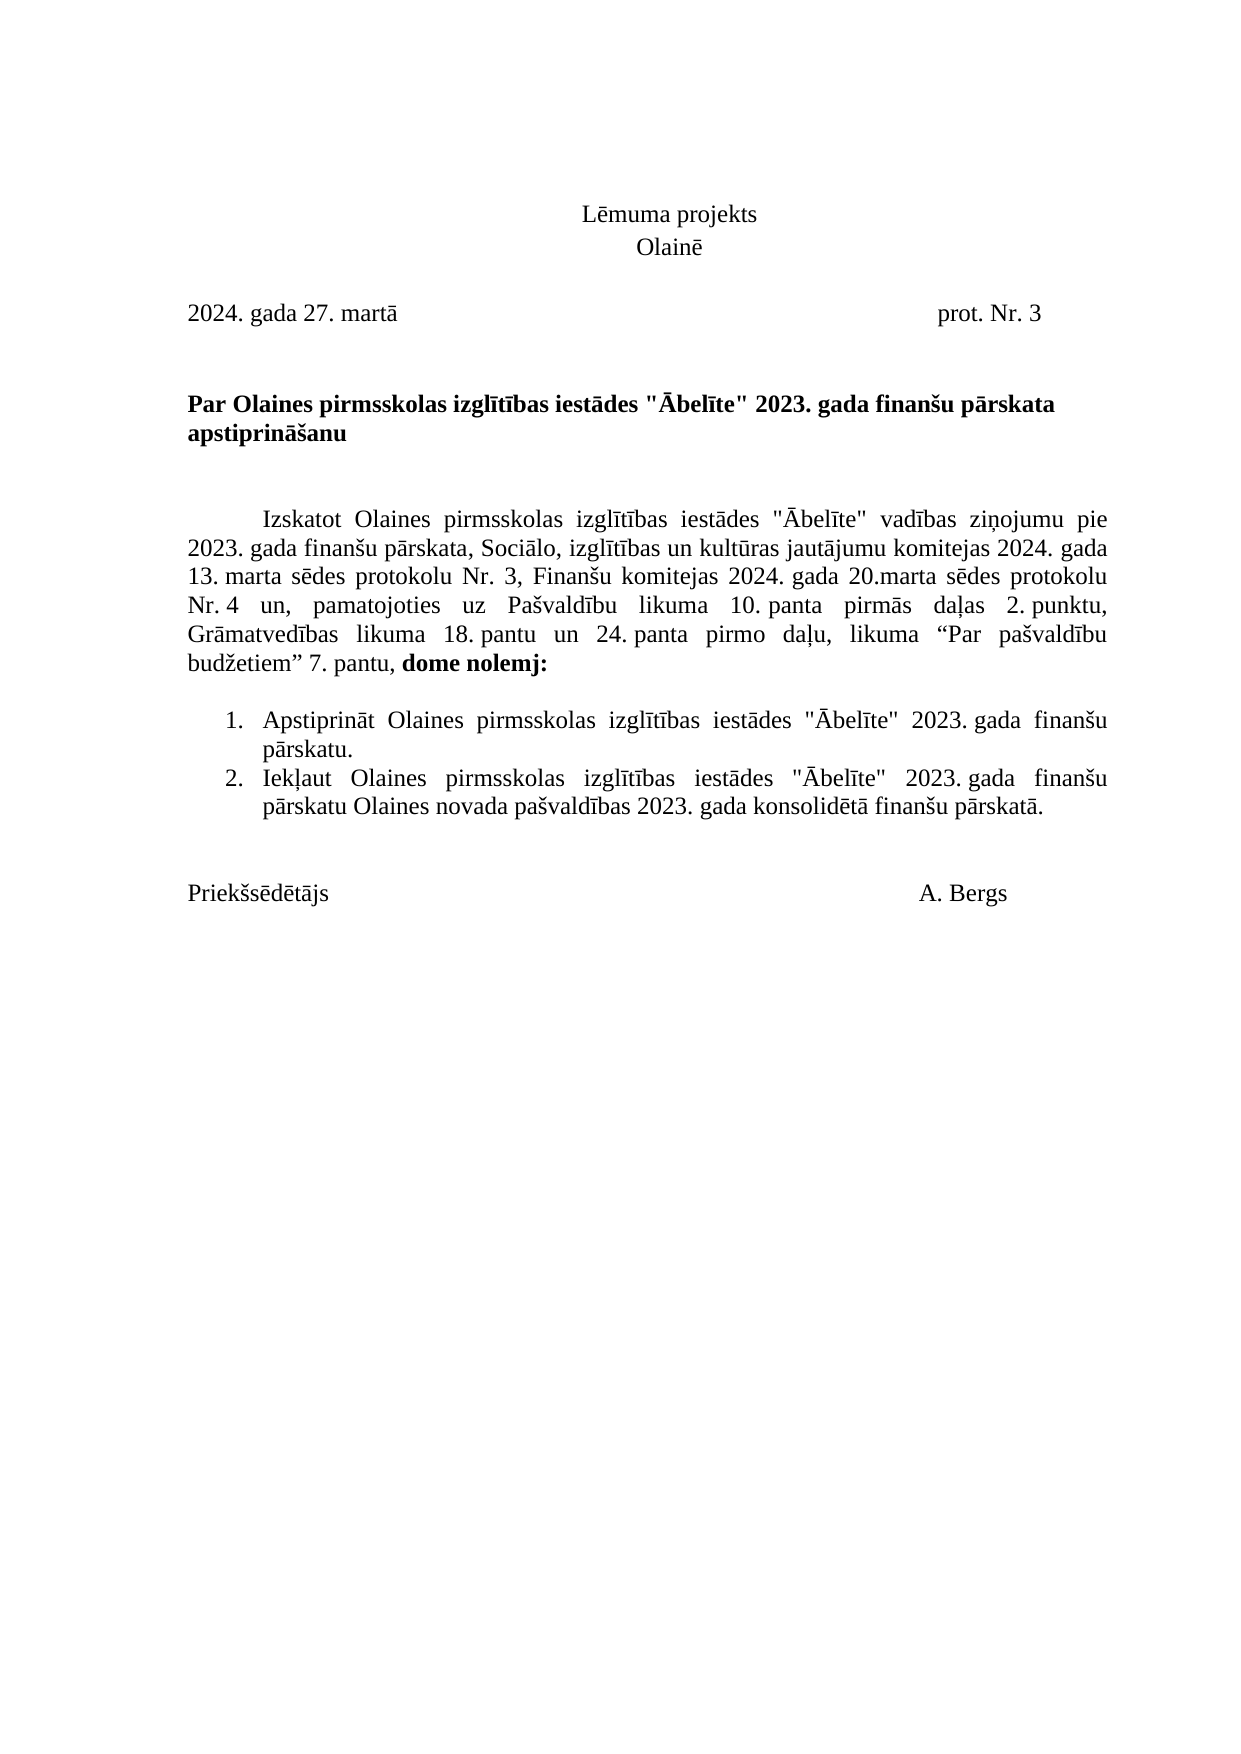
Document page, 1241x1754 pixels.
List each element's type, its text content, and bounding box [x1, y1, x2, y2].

text Izskatot Olaines pirmsskolas izglītības iestādes "Ābelīte" vadības ziņojumu pie 2023. gada finanšu pārskata, Sociālo, izglītības un kultūras jautājumu komitejas 2024. gada 13. marta sēdes protokolu Nr. 3, Finanšu komitejas 2024. gada 20.marta sēdes protokolu Nr. 4 un, pamatojoties uz Pašvaldību likuma 10. panta pirmās daļas 2. punktu, Grāmatvedības likuma 18. pantu un 24. panta pirmo daļu, likuma “Par pašvaldību budžetiem” 7. pantu, dome nolemj: [187, 504, 1107, 676]
text Lēmuma projekts [187, 199, 1152, 228]
text 2024. gada 27. martā prot. Nr. 3 [187, 298, 1152, 327]
list Iekļaut Olaines pirmsskolas izglītības iestādes "Ābelīte" 2023. gada finanšu pārskatu Olaines novada pašvaldības 2023. gada konsolidētā finanšu pārskatā. [225, 763, 1107, 820]
text Par Olaines pirmsskolas izglītības iestādes "Ābelīte" 2023. gada finanšu pārskata apstiprināšanu [187, 389, 1152, 446]
text Priekšsēdētājs A. Bergs [187, 878, 1152, 906]
list Apstiprināt Olaines pirmsskolas izglītības iestādes "Ābelīte" 2023. gada finanšu pārskatu. [225, 705, 1107, 763]
text Olainē [187, 232, 1152, 261]
